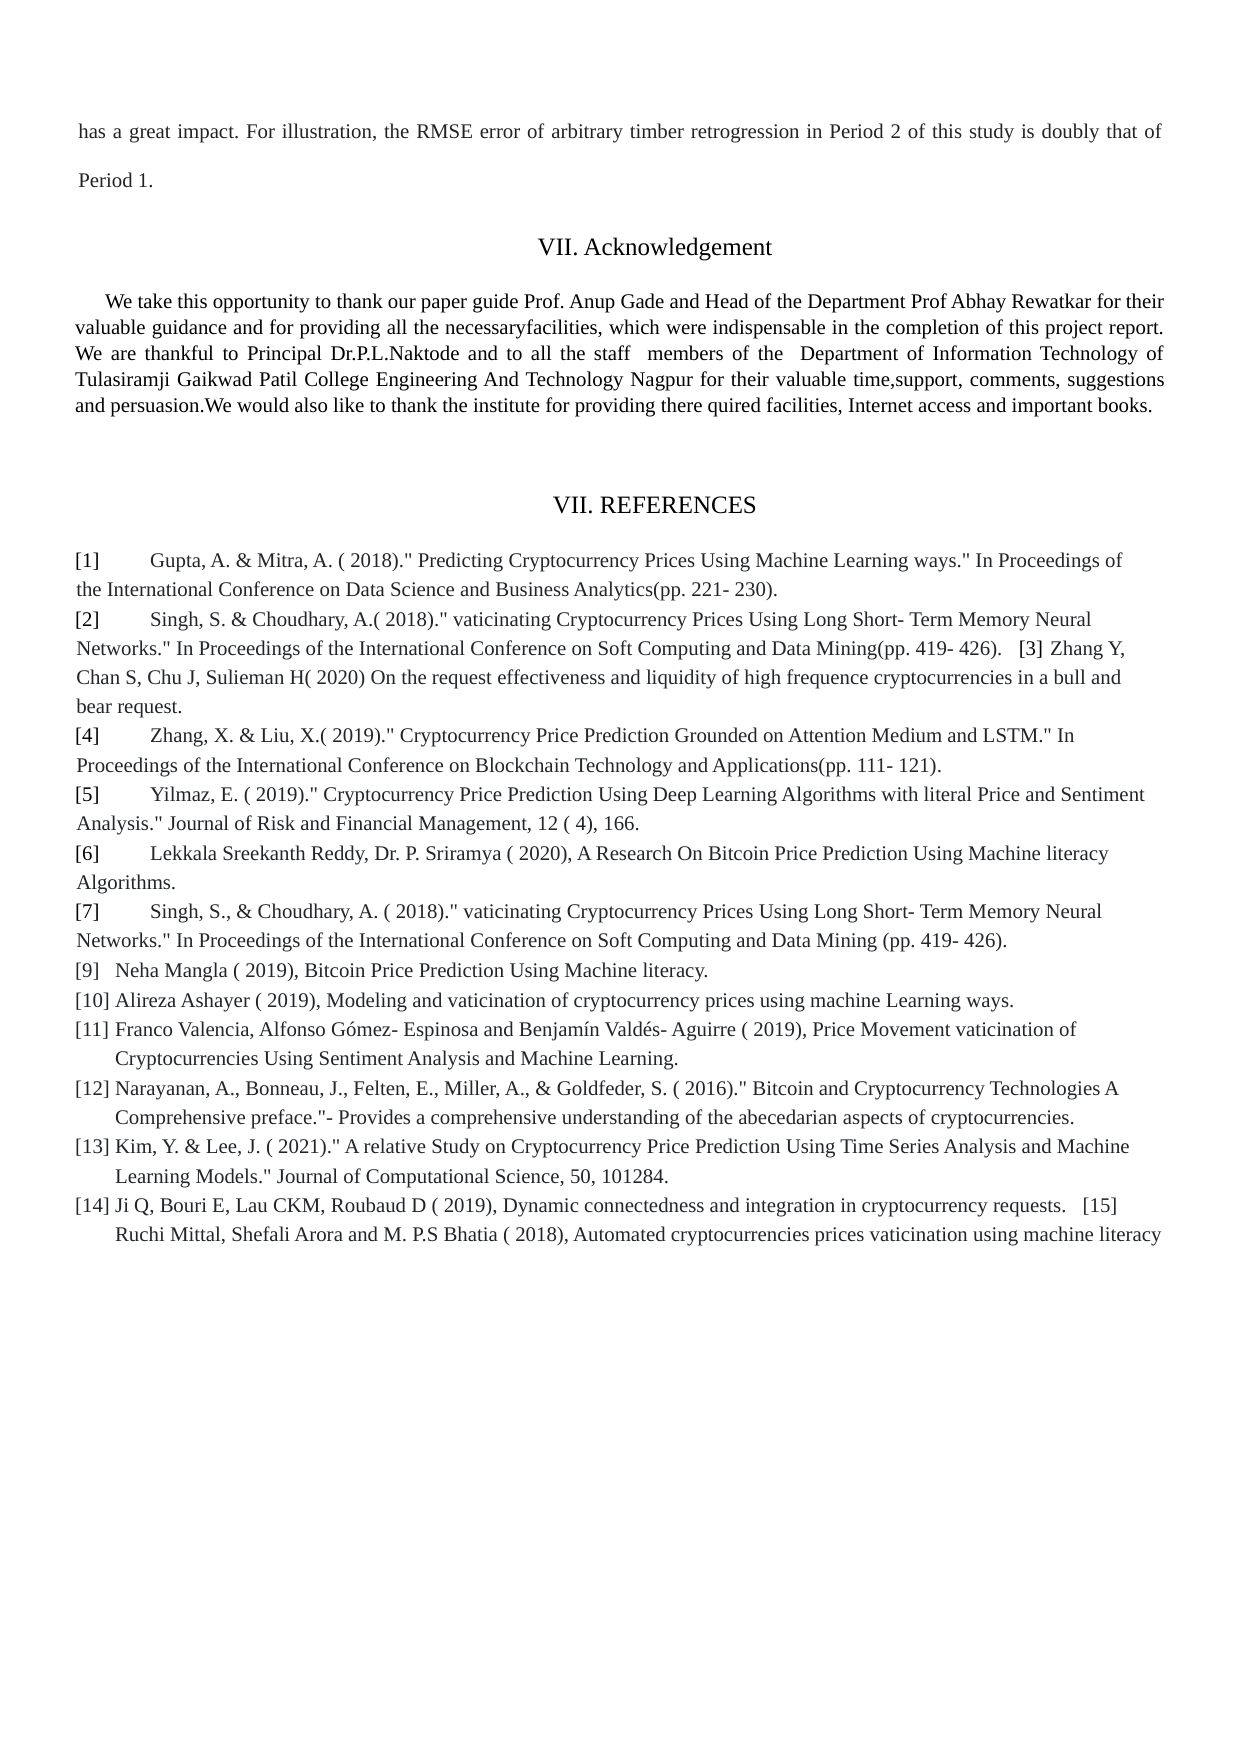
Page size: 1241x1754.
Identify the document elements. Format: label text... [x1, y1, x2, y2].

list Zhang, X. & Liu, X.( 2019)." Cryptocurrency Price Prediction Grounded on Attention Medium and LSTM." In Proceedings of the International Conference on Blockchain Technology and Applications(pp. 111- 121). [75, 723, 1164, 777]
list Singh, S., & Choudhary, A. ( 2018)." vaticinating Cryptocurrency Prices Using Long Short- Term Memory Neural Networks." In Proceedings of the International Conference on Soft Computing and Data Mining (pp. 419- 426). [75, 899, 1164, 952]
list Kim, Y. & Lee, J. ( 2021)." A relative Study on Cryptocurrency Price Prediction Using Time Series Analysis and Machine Learning Models." Journal of Computational Science, 50, 101284. [75, 1134, 1164, 1188]
list Yilmaz, E. ( 2019)." Cryptocurrency Price Prediction Using Deep Learning Algorithms with literal Price and Sentiment Analysis." Journal of Risk and Financial Management, 12 ( 4), 166. [75, 782, 1164, 835]
list Lekkala Sreekanth Reddy, Dr. P. Sriramya ( 2020), A Research On Bitcoin Price Prediction Using Machine literacy Algorithms. [75, 841, 1164, 894]
subtitle VII. Acknowledgement [144, 232, 1166, 261]
text We take this opportunity to thank our paper guide Prof. Anup Gade and Head of the Department Prof Abhay Rewatkar for their valuable guidance and for providing all the necessaryfacilities, which were indispensable in the completion of this project report. We are thankful to Principal Dr.P.L.Naktode and to all the staff members of the Department of Information Technology of Tulasiramji Gaikwad Patil College Engineering And Technology Nagpur for their valuable time,support, comments, suggestions and persuasion.We would also like to thank the institute for providing there quired facilities, Internet access and important books. [75, 289, 1166, 417]
list Narayanan, A., Bonneau, J., Felten, E., Miller, A., & Goldfeder, S. ( 2016)." Bitcoin and Cryptocurrency Technologies A Comprehensive preface."- Provides a comprehensive understanding of the abecedarian aspects of cryptocurrencies. [75, 1076, 1164, 1129]
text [78, 118, 1165, 197]
list Singh, S. & Choudhary, A.( 2018)." vaticinating Cryptocurrency Prices Using Long Short- Term Memory Neural Networks." In Proceedings of the International Conference on Soft Computing and Data Mining(pp. 419- 426). [3] Zhang Y, Chan S, Chu J, Sulieman H( 2020) On the request effectiveness and liquidity of high frequence cryptocurrencies in a bull and bear request. [75, 607, 1129, 718]
list Franco Valencia, Alfonso Gómez- Espinosa and Benjamín Valdés- Aguirre ( 2019), Price Movement vaticination of Cryptocurrencies Using Sentiment Analysis and Machine Learning. [75, 1017, 1164, 1070]
list Gupta, A. & Mitra, A. ( 2018)." Predicting Cryptocurrency Prices Using Machine Learning ways." In Proceedings of the International Conference on Data Science and Business Analytics(pp. 221- 230). [75, 548, 1129, 601]
subtitle VII. REFERENCES [144, 491, 1166, 519]
list Neha Mangla ( 2019), Bitcoin Price Prediction Using Machine literacy. [75, 958, 1164, 982]
list Ji Q, Bouri E, Lau CKM, Roubaud D ( 2019), Dynamic connectedness and integration in cryptocurrency requests. [15] Ruchi Mittal, Shefali Arora and M. P.S Bhatia ( 2018), Automated cryptocurrencies prices vaticination using machine literacy [75, 1193, 1164, 1246]
list Alireza Ashayer ( 2019), Modeling and vaticination of cryptocurrency prices using machine Learning ways. [75, 988, 1164, 1012]
